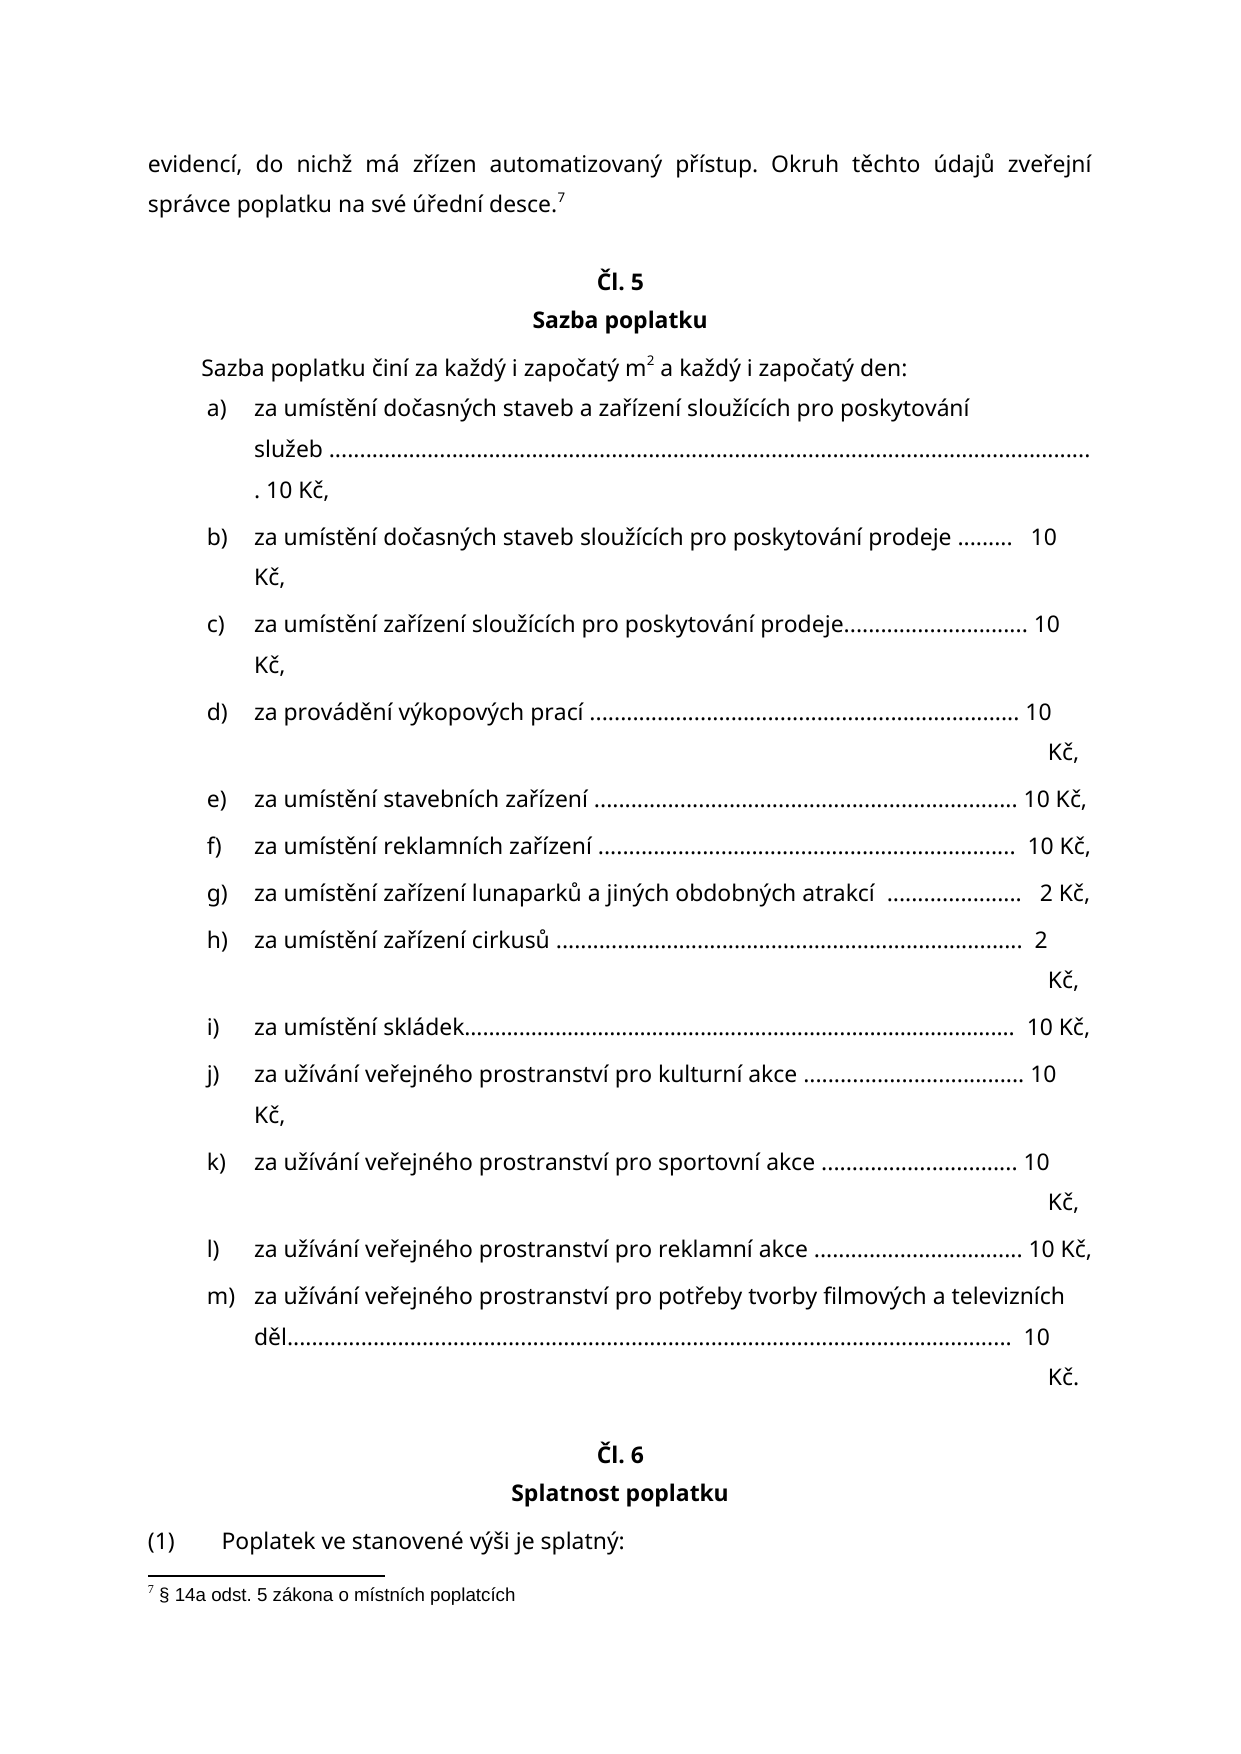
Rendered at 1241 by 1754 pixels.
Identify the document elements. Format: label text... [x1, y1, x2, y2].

text Sazba poplatku [148, 304, 1093, 335]
list za umístění dočasných staveb sloužících pro poskytování prodeje ......... 10 Kč, [207, 521, 1093, 592]
list za umístění zařízení cirkusů ............................................................................ 2 Kč, [207, 924, 1093, 996]
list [148, 148, 1093, 219]
list Poplatek ve stanovené výši je splatný: [148, 1525, 1093, 1556]
text Sazba poplatku činí za každý i započatý m2 a každý i započatý den: [148, 352, 1093, 383]
list za užívání veřejného prostranství pro potřeby tvorby filmových a televizních děl...................................................................................................................... 10 Kč. [207, 1280, 1093, 1392]
text Splatnost poplatku [148, 1477, 1093, 1508]
list za umístění skládek………………………………………..…………….………………………. 10 Kč, [207, 1011, 1093, 1042]
list za užívání veřejného prostranství pro kulturní akce .................................... 10 Kč, [207, 1058, 1093, 1130]
list za umístění zařízení sloužících pro poskytování prodeje.............................. 10 Kč, [207, 608, 1093, 680]
list za užívání veřejného prostranství pro sportovní akce ................................ 10 Kč, [207, 1146, 1093, 1217]
list za užívání veřejného prostranství pro reklamní akce .................................. 10 Kč, [207, 1233, 1093, 1264]
list za umístění reklamních zařízení .................................................................... 10 Kč, [207, 830, 1093, 861]
list za umístění dočasných staveb a zařízení sloužících pro poskytování služeb ............................................................................................................................. 10 Kč, [207, 392, 1093, 505]
text Čl. 6 [148, 1439, 1093, 1471]
list za umístění zařízení lunaparků a jiných obdobných atrakcí ...................... 2 Kč, [207, 877, 1093, 908]
text Čl. 5 [148, 266, 1093, 298]
list za umístění stavebních zařízení ..................................................................... 10 Kč, [207, 783, 1093, 814]
list za provádění výkopových prací ...................................................................... 10 Kč, [207, 696, 1093, 767]
